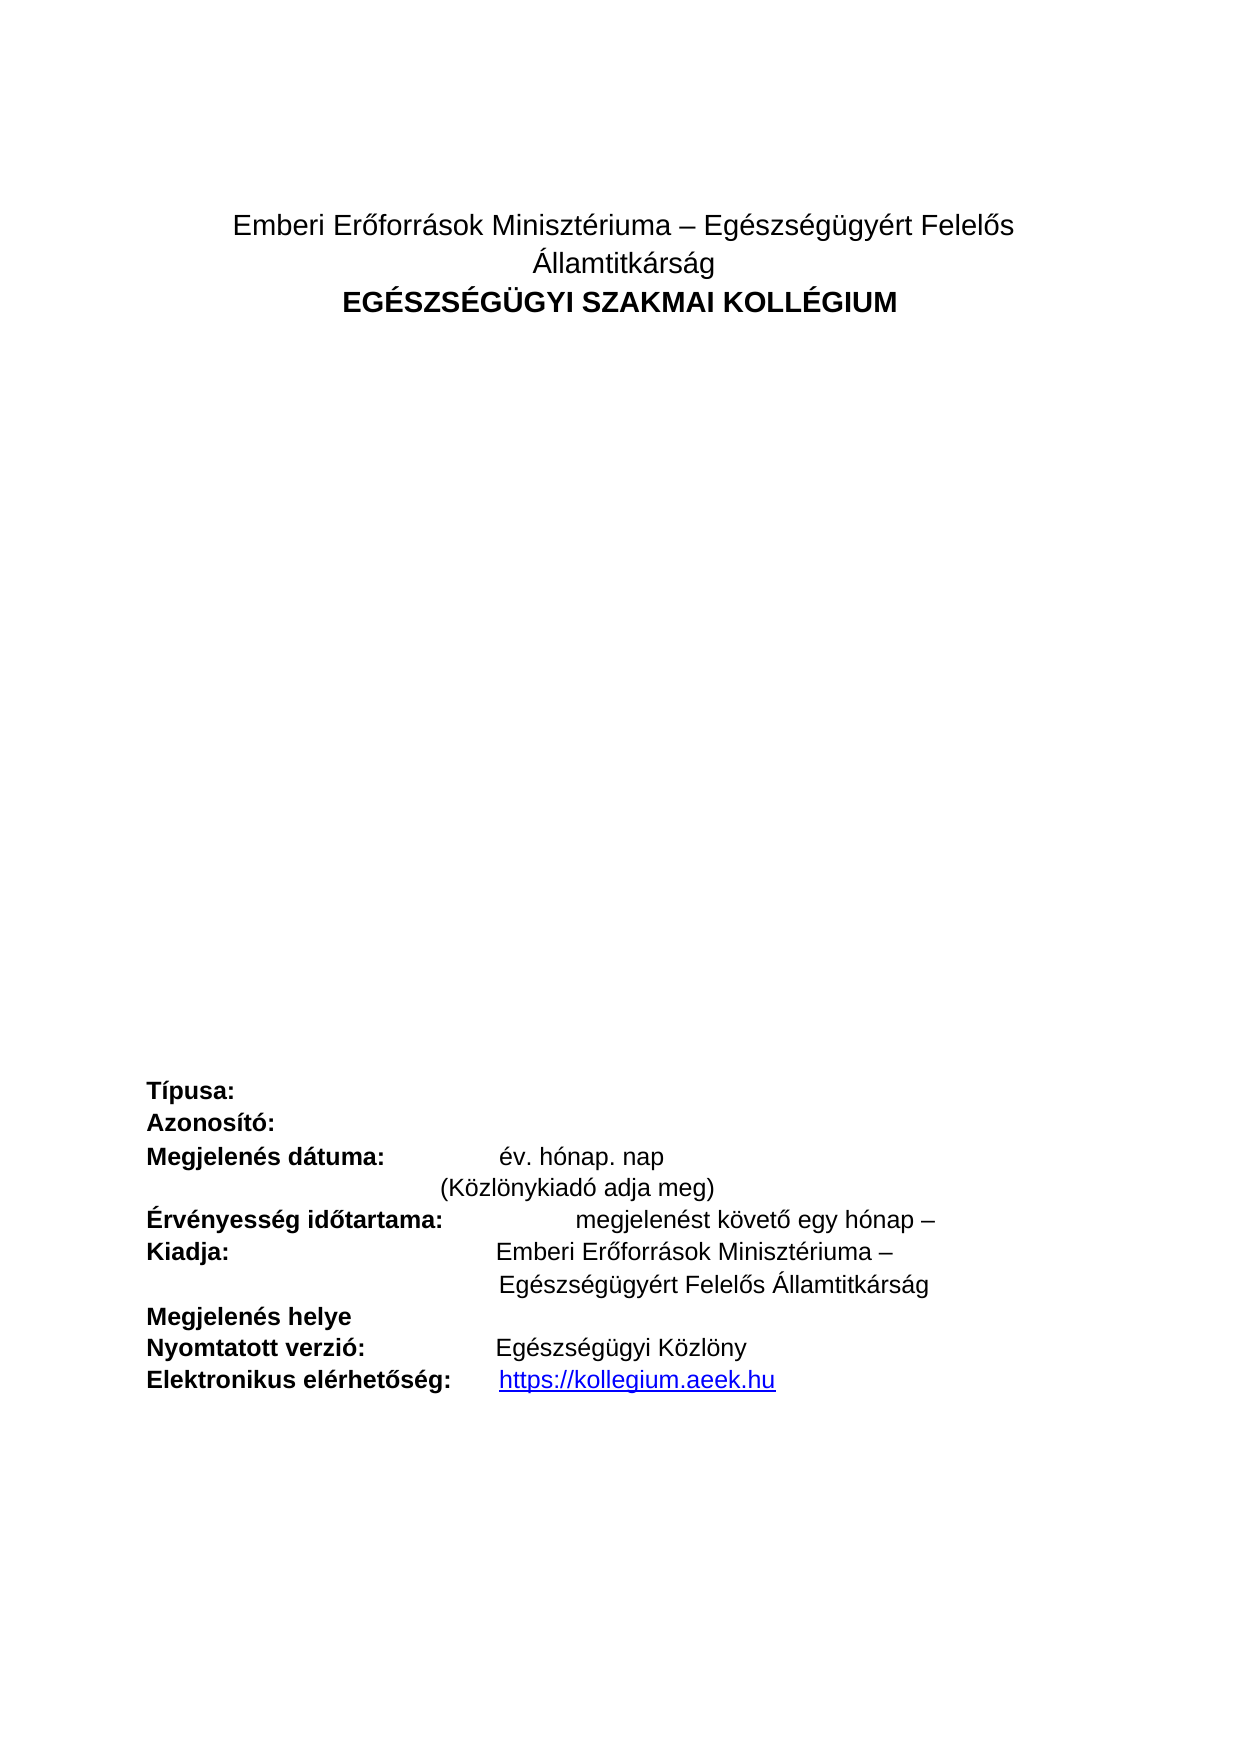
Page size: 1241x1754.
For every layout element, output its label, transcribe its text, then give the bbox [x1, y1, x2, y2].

text Megjelenés helye [146, 1302, 1094, 1331]
text Kiadja: Emberi Erőforrások Minisztériuma – [146, 1237, 1100, 1266]
text Típusa: [146, 1076, 1100, 1104]
text Érvényesség időtartama: megjelenést követő egy hónap – [146, 1205, 1100, 1234]
text (Közlönykiadó adja meg) [148, 1172, 1100, 1201]
text Azonosító: [146, 1108, 1100, 1137]
text Egészségügyért Felelős Államtitkárság [146, 1270, 1100, 1298]
text Elektronikus elérhetőség: https://kollegium.aeek.hu [146, 1365, 1100, 1394]
text Megjelenés dátuma: év. hónap. nap [146, 1142, 1100, 1170]
text EGÉSZSÉGÜGYI SZAKMAI KOLLÉGIUM [148, 285, 1092, 318]
text Emberi Erőforrások Minisztériuma – Egészségügyért Felelős Államtitkárság [148, 208, 1100, 280]
text Nyomtatott verzió: Egészségügyi Közlöny [146, 1333, 1100, 1362]
